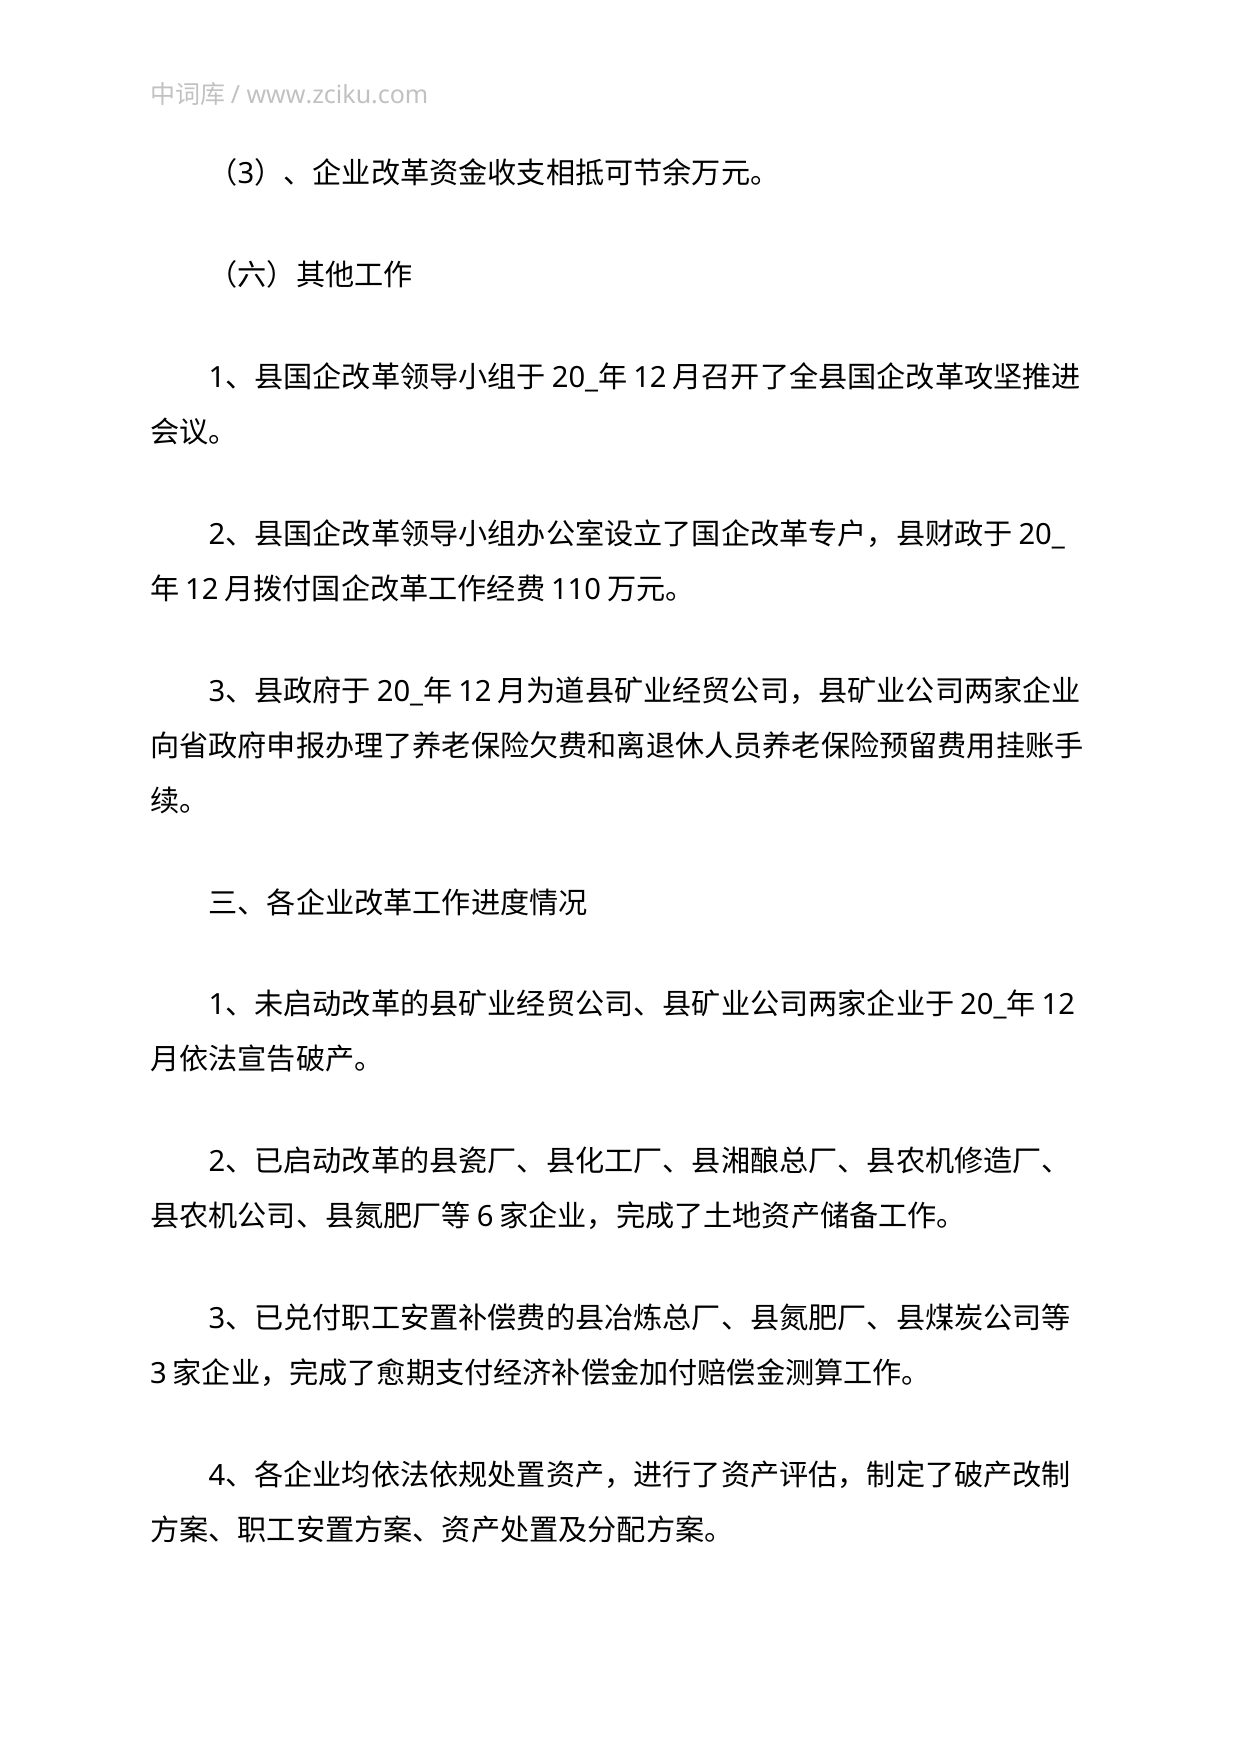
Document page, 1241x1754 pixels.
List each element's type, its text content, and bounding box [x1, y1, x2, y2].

text 1、县国企改革领导小组于20_年12月召开了全县国企改革攻坚推进会议。 [150, 354, 1090, 451]
text 三、各企业改革工作进度情况 [150, 879, 1090, 921]
text 1、未启动改革的县矿业经贸公司、县矿业公司两家企业于20_年12月依法宣告破产。 [150, 981, 1090, 1078]
text 2、县国企改革领导小组办公室设立了国企改革专户，县财政于20_年12月拨付国企改革工作经费110万元。 [150, 511, 1090, 608]
text （六）其他工作 [150, 252, 1090, 294]
text 2、已启动改革的县瓷厂、县化工厂、县湘酿总厂、县农机修造厂、县农机公司、县氮肥厂等6家企业，完成了土地资产储备工作。 [150, 1138, 1090, 1235]
text （3）、企业改革资金收支相抵可节余万元。 [150, 150, 1090, 192]
text 4、各企业均依法依规处置资产，进行了资产评估，制定了破产改制方案、职工安置方案、资产处置及分配方案。 [150, 1452, 1090, 1549]
text 3、已兑付职工安置补偿费的县冶炼总厂、县氮肥厂、县煤炭公司等3家企业，完成了愈期支付经济补偿金加付赔偿金测算工作。 [150, 1295, 1090, 1392]
text 3、县政府于20_年12月为道县矿业经贸公司，县矿业公司两家企业向省政府申报办理了养老保险欠费和离退休人员养老保险预留费用挂账手续。 [150, 667, 1090, 820]
